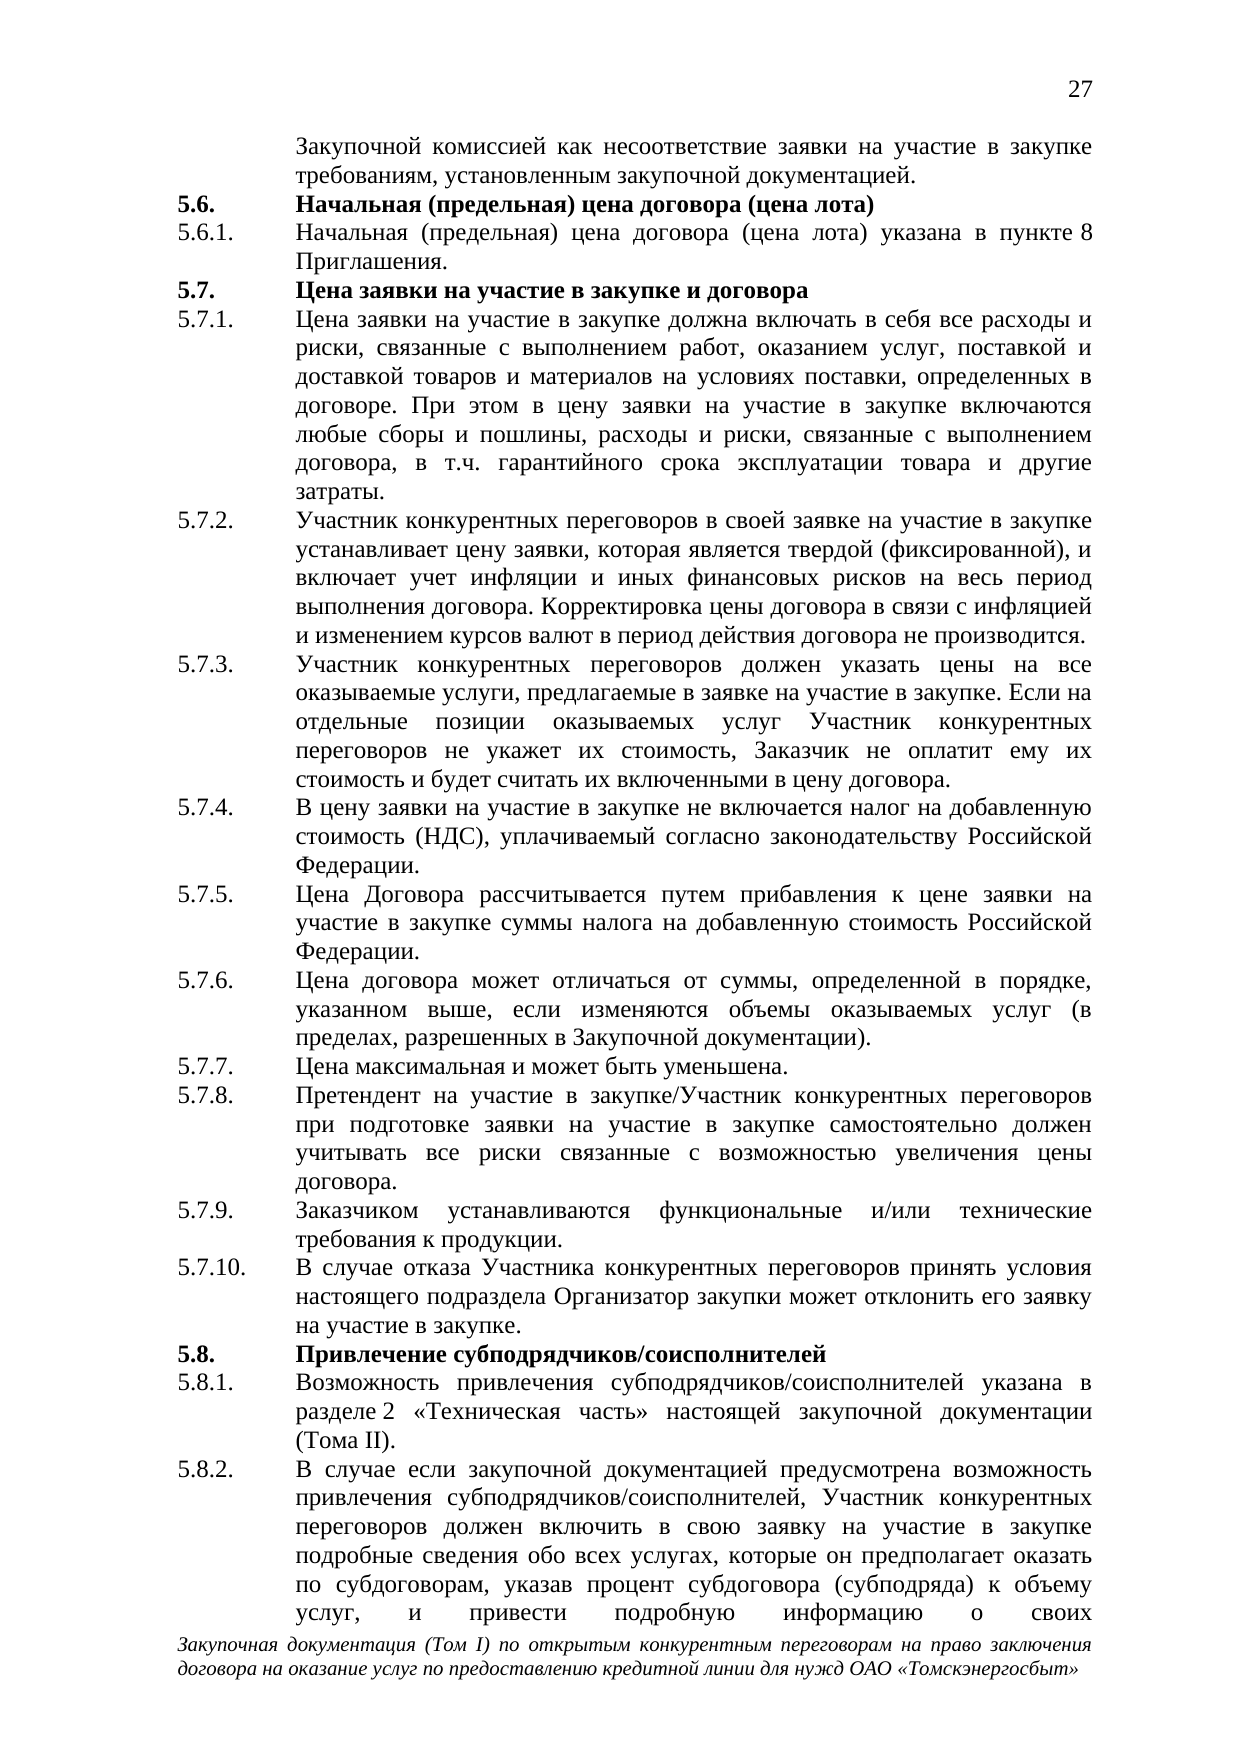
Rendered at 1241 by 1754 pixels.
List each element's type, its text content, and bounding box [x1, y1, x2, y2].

list Претендент на участие в закупке/Участник конкурентных переговоров при подготовке заявки на участие в закупке самостоятельно должен учитывать все риски связанные с возможностью увеличения цены договора. [177, 1080, 1093, 1195]
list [177, 131, 1093, 189]
list Участник конкурентных переговоров в своей заявке на участие в закупке устанавливает цену заявки, которая является твердой (фиксированной), и включает учет инфляции и иных финансовых рисков на весь период выполнения договора. Корректировка цены договора в связи с инфляцией и изменением курсов валют в период действия договора не производится. [177, 505, 1093, 649]
list Цена договора может отличаться от суммы, определенной в порядке, указанном выше, если изменяются объемы оказываемых услуг (в пределах, разрешенных в Закупочной документации). [177, 965, 1093, 1051]
list Возможность привлечения субподрядчиков/соисполнителей указана в разделе 2 «Техническая часть» настоящей закупочной документации (Тома II). [177, 1367, 1093, 1454]
list Начальная (предельная) цена договора (цена лота) указана в пункте 8 Приглашения. [177, 217, 1093, 275]
list Привлечение субподрядчиков/соисполнителей [177, 1339, 1093, 1367]
list Участник конкурентных переговоров должен указать цены на все оказываемые услуги, предлагаемые в заявке на участие в закупке. Если на отдельные позиции оказываемых услуг Участник конкурентных переговоров не укажет их стоимость, Заказчик не оплатит ему их стоимость и будет считать их включенными в цену договора. [177, 649, 1093, 792]
list Цена максимальная и может быть уменьшена. [177, 1051, 1093, 1080]
list В случае отказа Участника конкурентных переговоров принять условия настоящего подраздела Организатор закупки может отклонить его заявку на участие в закупке. [177, 1252, 1093, 1339]
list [177, 1454, 1093, 1626]
list Цена Договора рассчитывается путем прибавления к цене заявки на участие в закупке суммы налога на добавленную стоимость Российской Федерации. [177, 879, 1093, 965]
list Заказчиком устанавливаются функциональные и/или технические требования к продукции. [177, 1195, 1093, 1252]
list Цена заявки на участие в закупке и договора [177, 275, 1093, 304]
list Начальная (предельная) цена договора (цена лота) [177, 189, 1093, 217]
list В цену заявки на участие в закупке не включается налог на добавленную стоимость (НДС), уплачиваемый согласно законодательству Российской Федерации. [177, 792, 1093, 879]
list Цена заявки на участие в закупке должна включать в себя все расходы и риски, связанные с выполнением работ, оказанием услуг, поставкой и доставкой товаров и материалов на условиях поставки, определенных в договоре. При этом в цену заявки на участие в закупке включаются любые сборы и пошлины, расходы и риски, связанные с выполнением договора, в т.ч. гарантийного срока эксплуатации товара и другие затраты. [177, 304, 1093, 505]
